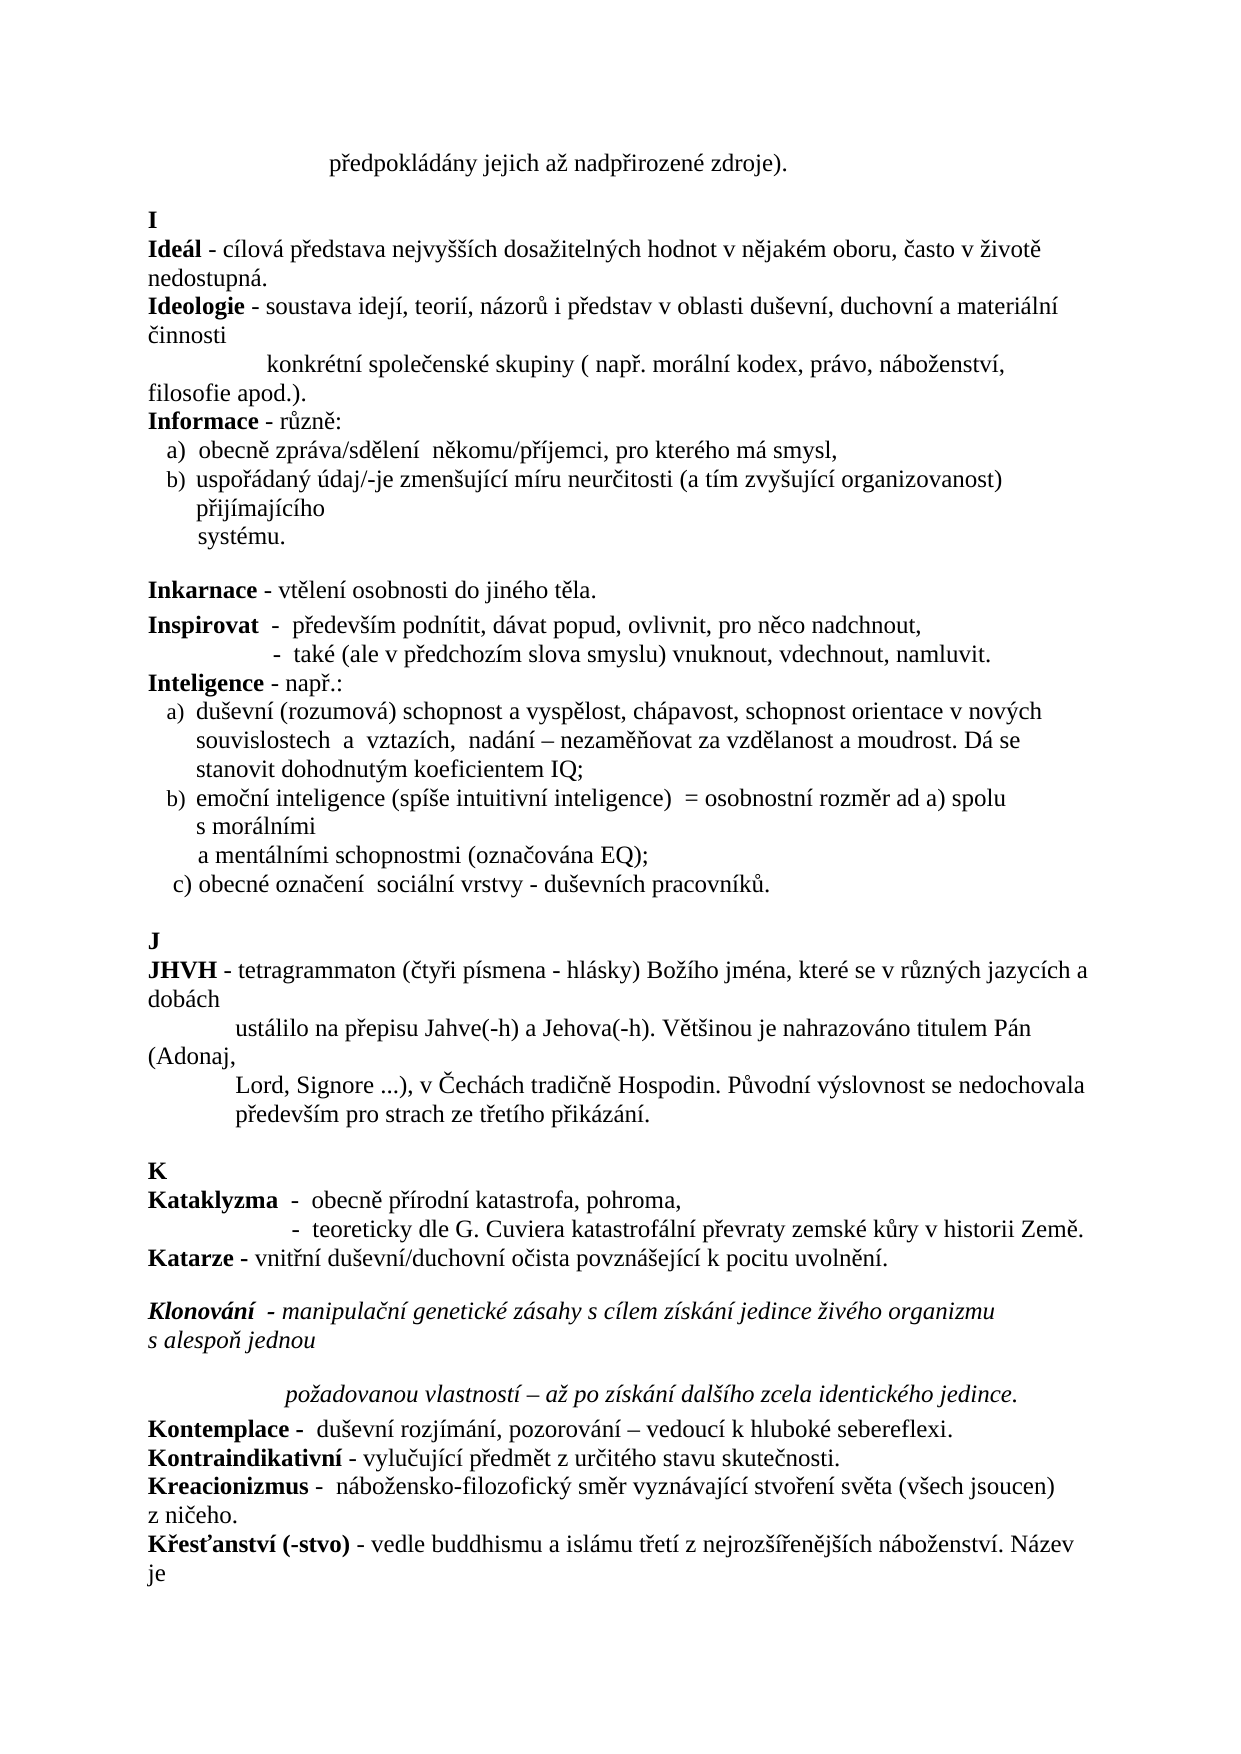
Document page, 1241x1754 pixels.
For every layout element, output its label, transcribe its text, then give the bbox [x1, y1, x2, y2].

subtitle Inkarnace - vtělení osobnosti do jiného těla. [148, 575, 1093, 604]
text JHVH - tetragrammaton (čtyři písmena - hlásky) Božího jména, které se v různých jazycích a dobách [148, 955, 1093, 1013]
text a mentálními schopnostmi (označována EQ); [166, 840, 1093, 869]
text c) obecné označení sociální vrstvy - duševních pracovníků. [148, 869, 1093, 898]
list emoční inteligence (spíše intuitivní inteligence) = osobnostní rozměr ad a) spolu s morálními [166, 783, 1093, 840]
subtitle požadovanou vlastností – až po získání dalšího zcela identického jedince. [148, 1379, 1093, 1408]
text konkrétní společenské skupiny ( např. morální kodex, právo, náboženství, filosofie apod.). [148, 349, 1093, 406]
text ustálilo na přepisu Jahve(-h) a Jehova(-h). Většinou je nahrazováno titulem Pán (Adonaj, [148, 1013, 1093, 1070]
text Ideologie - soustava idejí, teorií, názorů i představ v oblasti duševní, duchovní a materiální činnosti [148, 291, 1093, 349]
text Lord, Signore ...), v Čechách tradičně Hospodin. Původní výslovnost se nedochovala [148, 1070, 1093, 1099]
text Kontraindikativní - vylučující předmět z určitého stavu skutečnosti. [148, 1443, 1093, 1471]
text a) obecně zpráva/sdělení někomu/příjemci, pro kterého má smysl, [148, 435, 1093, 464]
list duševní (rozumová) schopnost a vyspělost, chápavost, schopnost orientace v nových souvislostech a vztazích, nadání – nezaměňovat za vzdělanost a moudrost. Dá se stanovit dohodnutým koeficientem IQ; [166, 696, 1093, 783]
text - teoreticky dle G. Cuviera katastrofální převraty zemské kůry v historii Země. [148, 1214, 1093, 1243]
text především pro strach ze třetího přikázání. [148, 1099, 1093, 1128]
text Katarze - vnitřní duševní/duchovní očista povznášející k pocitu uvolnění. [148, 1243, 1093, 1271]
list uspořádaný údaj/-je zmenšující míru neurčitosti (a tím zvyšující organizovanost) přijímajícího [166, 464, 1093, 521]
text Kreacionizmus - nábožensko-filozofický směr vyznávající stvoření světa (všech jsoucen) z ničeho. [148, 1471, 1093, 1529]
text I [148, 205, 1093, 234]
text Informace - různě: [148, 406, 1093, 435]
text Inteligence - např.: [148, 668, 1093, 696]
text K [148, 1156, 1093, 1185]
subtitle Klonování - manipulační genetické zásahy s cílem získání jedince živého organizmu s alespoň jednou [148, 1296, 1093, 1354]
text předpokládány jejich až nadpřirozené zdroje). [148, 148, 1093, 176]
text J [148, 926, 1093, 955]
text Kontemplace - duševní rozjímání, pozorování – vedoucí k hluboké sebereflexi. [148, 1414, 1093, 1443]
text Křesťanství (-stvo) - vedle buddhismu a islámu třetí z nejrozšířenějších náboženství. Název je [148, 1529, 1093, 1586]
text Kataklyzma - obecně přírodní katastrofa, pohroma, [148, 1185, 1093, 1214]
text Inspirovat - především podnítit, dávat popud, ovlivnit, pro něco nadchnout, [148, 610, 1093, 639]
text systému. [166, 521, 1093, 550]
text - také (ale v předchozím slova smyslu) vnuknout, vdechnout, namluvit. [148, 639, 1093, 668]
text Ideál - cílová představa nejvyšších dosažitelných hodnot v nějakém oboru, často v životě nedostupná. [148, 234, 1093, 291]
